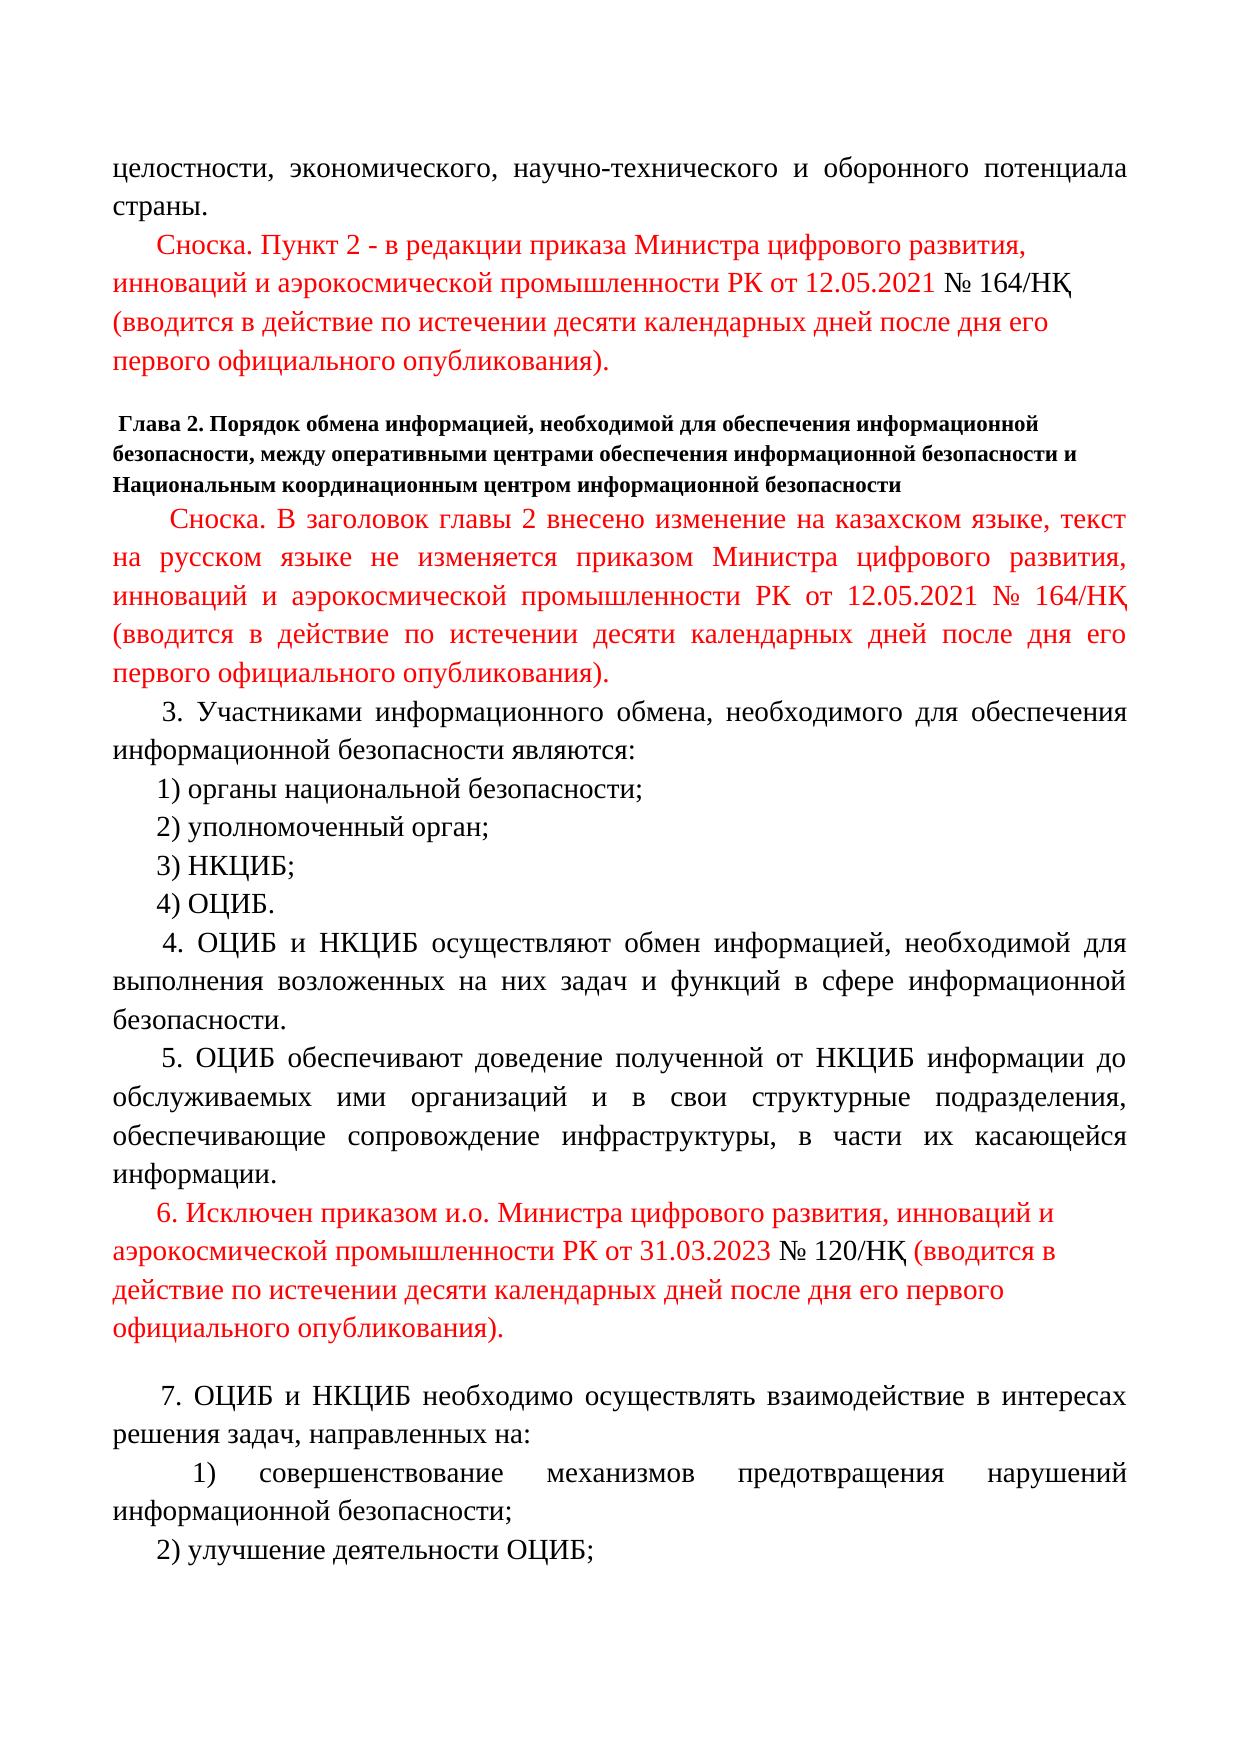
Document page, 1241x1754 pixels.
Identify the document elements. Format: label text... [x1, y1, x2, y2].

text 1) совершенствование механизмов предотвращения нарушений информационной безопасности; [112, 1455, 1128, 1527]
text Сноска. Пункт 2 - в редакции приказа Министра цифрового развития, инноваций и аэрокосмической промышленности РК от 12.05.2021 № 164/НҚ (вводится в действие по истечении десяти календарных дней после дня его первого официального опубликования). [112, 227, 1128, 406]
text 4. ОЦИБ и НКЦИБ осуществляют обмен информацией, необходимой для выполнения возложенных на них задач и функций в сфере информационной безопасности. [112, 925, 1128, 1036]
text 6. Исключен приказом и.о. Министра цифрового развития, инноваций и аэрокосмической промышленности РК от 31.03.2023 № 120/НҚ (вводится в действие по истечении десяти календарных дней после дня его первого официального опубликования). [112, 1195, 1128, 1374]
text 4) ОЦИБ. [112, 886, 1128, 920]
text Сноска. В заголовок главы 2 внесено изменение на казахском языке, текст на русском языке не изменяется приказом Министра цифрового развития, инноваций и аэрокосмической промышленности РК от 12.05.2021 № 164/НҚ (вводится в действие по истечении десяти календарных дней после дня его первого официального опубликования). [112, 501, 1128, 689]
text 2) уполномоченный орган; [112, 809, 1128, 843]
text 5. ОЦИБ обеспечивают доведение полученной от НКЦИБ информации до обслуживаемых ими организаций и в свои структурные подразделения, обеспечивающие сопровождение инфраструктуры, в части их касающейся информации. [112, 1041, 1128, 1190]
text 1) органы национальной безопасности; [112, 771, 1128, 804]
text 3. Участниками информационного обмена, необходимого для обеспечения информационной безопасности являются: [112, 694, 1128, 766]
text 2) улучшение деятельности ОЦИБ; [112, 1532, 1128, 1566]
text 3) НКЦИБ; [112, 848, 1128, 881]
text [112, 150, 1128, 222]
text 7. ОЦИБ и НКЦИБ необходимо осуществлять взаимодействие в интересах решения задач, направленных на: [112, 1378, 1128, 1450]
text Глава 2. Порядок обмена информацией, необходимой для обеспечения информационной безопасности, между оперативными центрами обеспечения информационной безопасности и Национальным координационным центром информационной безопасности [112, 410, 1128, 497]
